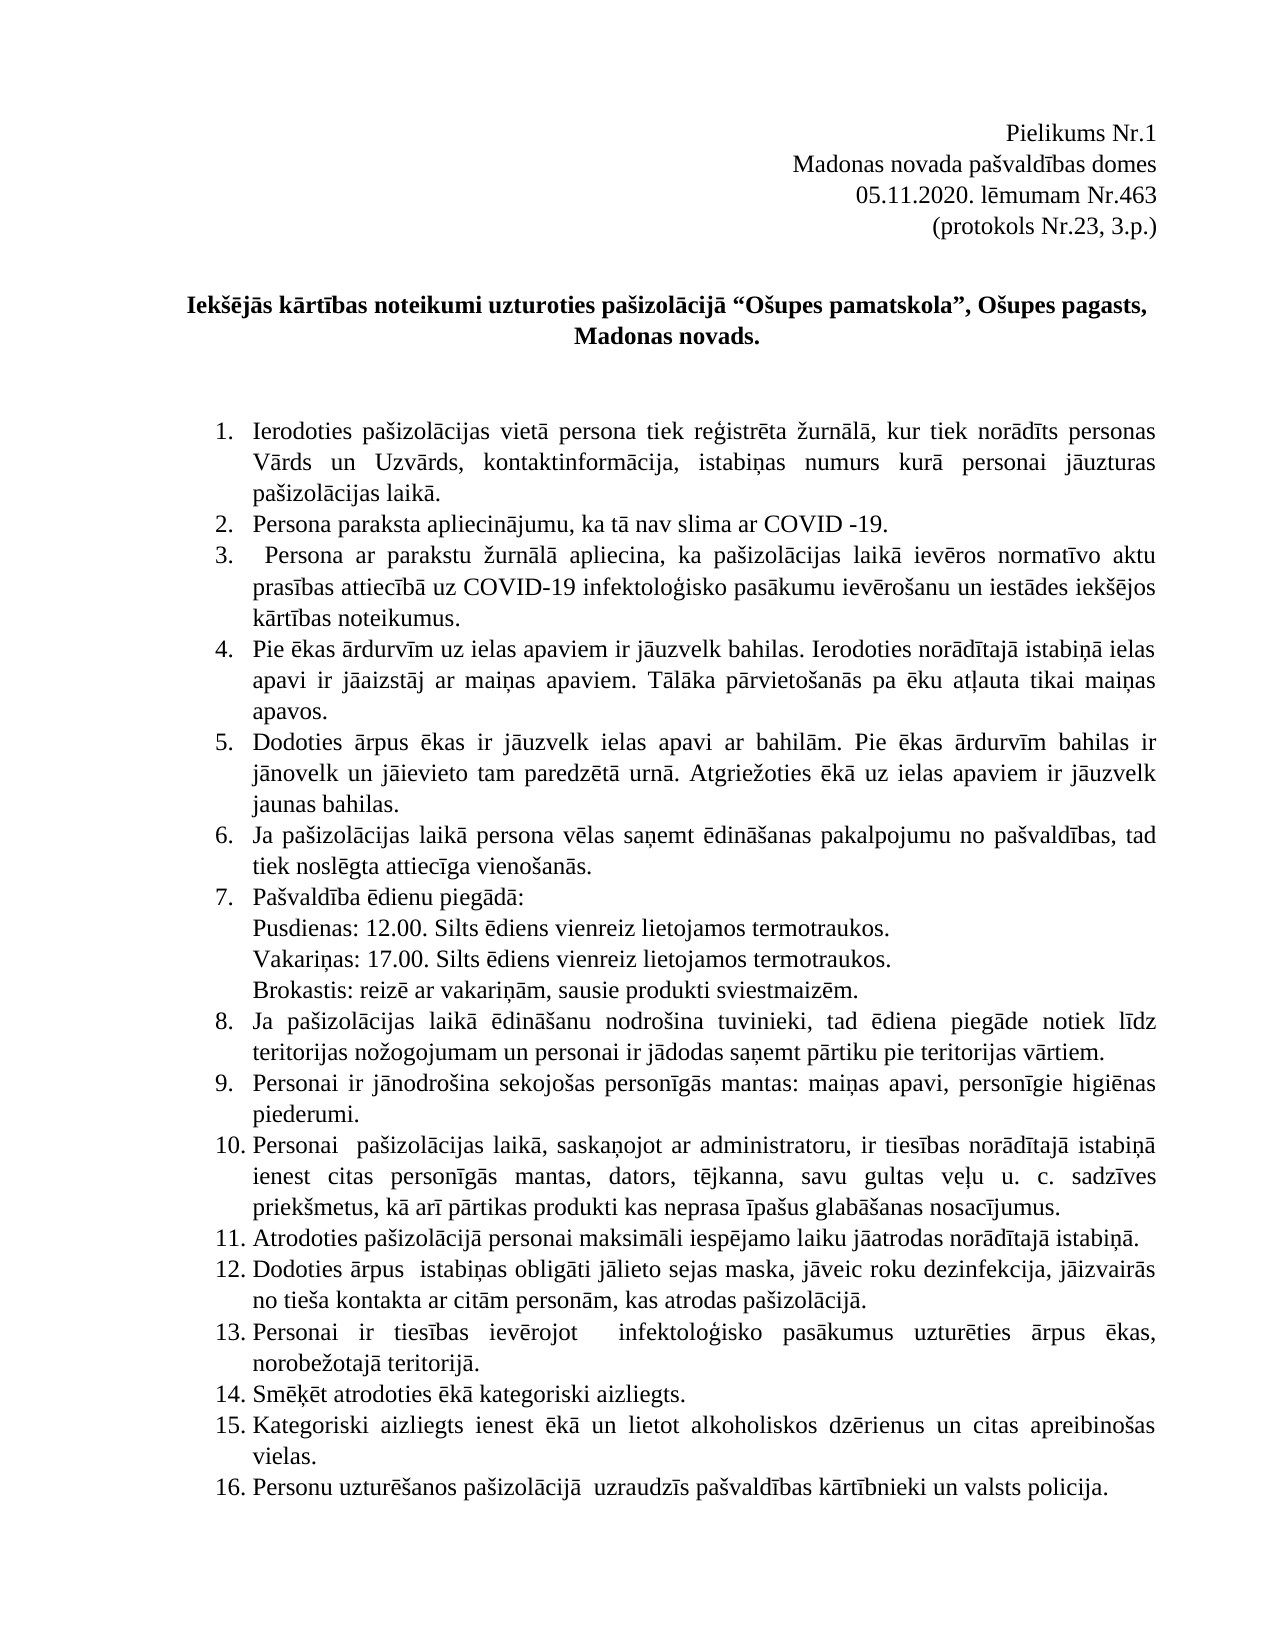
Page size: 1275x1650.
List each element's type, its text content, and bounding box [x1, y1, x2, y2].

text (protokols Nr.23, 3.p.) [177, 211, 1157, 240]
text Pielikums Nr.1 [177, 118, 1157, 147]
list Personai pašizolācijas laikā, saskaņojot ar administratoru, ir tiesības norādītajā istabiņā ienest citas personīgās mantas, dators, tējkanna, savu gultas veļu u. c. sadzīves priekšmetus, kā arī pārtikas produkti kas neprasa īpašus glabāšanas nosacījumus. [215, 1130, 1157, 1221]
list Ja pašizolācijas laikā ēdināšanu nodrošina tuvinieki, tad ēdiena piegāde notiek līdz teritorijas nožogojumam un personai ir jādodas saņemt pārtiku pie teritorijas vārtiem. [215, 1006, 1157, 1066]
list Persona ar parakstu žurnālā apliecina, ka pašizolācijas laikā ievēros normatīvo aktu prasības attiecībā uz COVID-19 infektoloģisko pasākumu ievērošanu un iestādes iekšējos kārtības noteikumus. [215, 541, 1157, 631]
list Personai ir jānodrošina sekojošas personīgās mantas: maiņas apavi, personīgie higiēnas piederumi. [215, 1068, 1157, 1128]
list Pašvaldība ēdienu piegādā: [215, 882, 1157, 911]
list Atrodoties pašizolācijā personai maksimāli iespējamo laiku jāatrodas norādītajā istabiņā. [215, 1223, 1157, 1252]
list Brokastis: reizē ar vakariņām, sausie produkti sviestmaizēm. [252, 975, 1157, 1004]
list Vakariņas: 17.00. Silts ēdiens vienreiz lietojamos termotraukos. [252, 944, 1157, 973]
list Persona paraksta apliecinājumu, ka tā nav slima ar COVID -19. [215, 509, 1157, 538]
list Pie ēkas ārdurvīm uz ielas apaviem ir jāuzvelk bahilas. Ierodoties norādītajā istabiņā ielas apavi ir jāaizstāj ar maiņas apaviem. Tālāka pārvietošanās pa ēku atļauta tikai maiņas apavos. [215, 634, 1157, 724]
list Ierodoties pašizolācijas vietā persona tiek reģistrēta žurnālā, kur tiek norādīts personas Vārds un Uzvārds, kontaktinformācija, istabiņas numurs kurā personai jāuzturas pašizolācijas laikā. [215, 416, 1157, 507]
list Personu uzturēšanos pašizolācijā uzraudzīs pašvaldības kārtībnieki un valsts policija. [215, 1472, 1157, 1501]
list Pusdienas: 12.00. Silts ēdiens vienreiz lietojamos termotraukos. [252, 913, 1157, 942]
list Dodoties ārpus istabiņas obligāti jālieto sejas maska, jāveic roku dezinfekcija, jāizvairās no tieša kontakta ar citām personām, kas atrodas pašizolācijā. [215, 1254, 1157, 1314]
list Personai ir tiesības ievērojot infektoloģisko pasākumus uzturēties ārpus ēkas, norobežotajā teritorijā. [215, 1317, 1157, 1376]
list Kategoriski aizliegts ienest ēkā un lietot alkoholiskos dzērienus un citas apreibinošas vielas. [215, 1410, 1157, 1469]
text Madonas novada pašvaldības domes [177, 149, 1157, 178]
list Dodoties ārpus ēkas ir jāuzvelk ielas apavi ar bahilām. Pie ēkas ārdurvīm bahilas ir jānovelk un jāievieto tam paredzētā urnā. Atgriežoties ēkā uz ielas apaviem ir jāuzvelk jaunas bahilas. [215, 727, 1157, 818]
list Smēķēt atrodoties ēkā kategoriski aizliegts. [215, 1379, 1157, 1407]
text 05.11.2020. lēmumam Nr.463 [177, 180, 1157, 209]
text Iekšējās kārtības noteikumi uzturoties pašizolācijā “Ošupes pamatskola”, Ošupes pagasts, Madonas novads. [177, 290, 1157, 350]
list Ja pašizolācijas laikā persona vēlas saņemt ēdināšanas pakalpojumu no pašvaldības, tad tiek noslēgta attiecīga vienošanās. [215, 820, 1157, 880]
